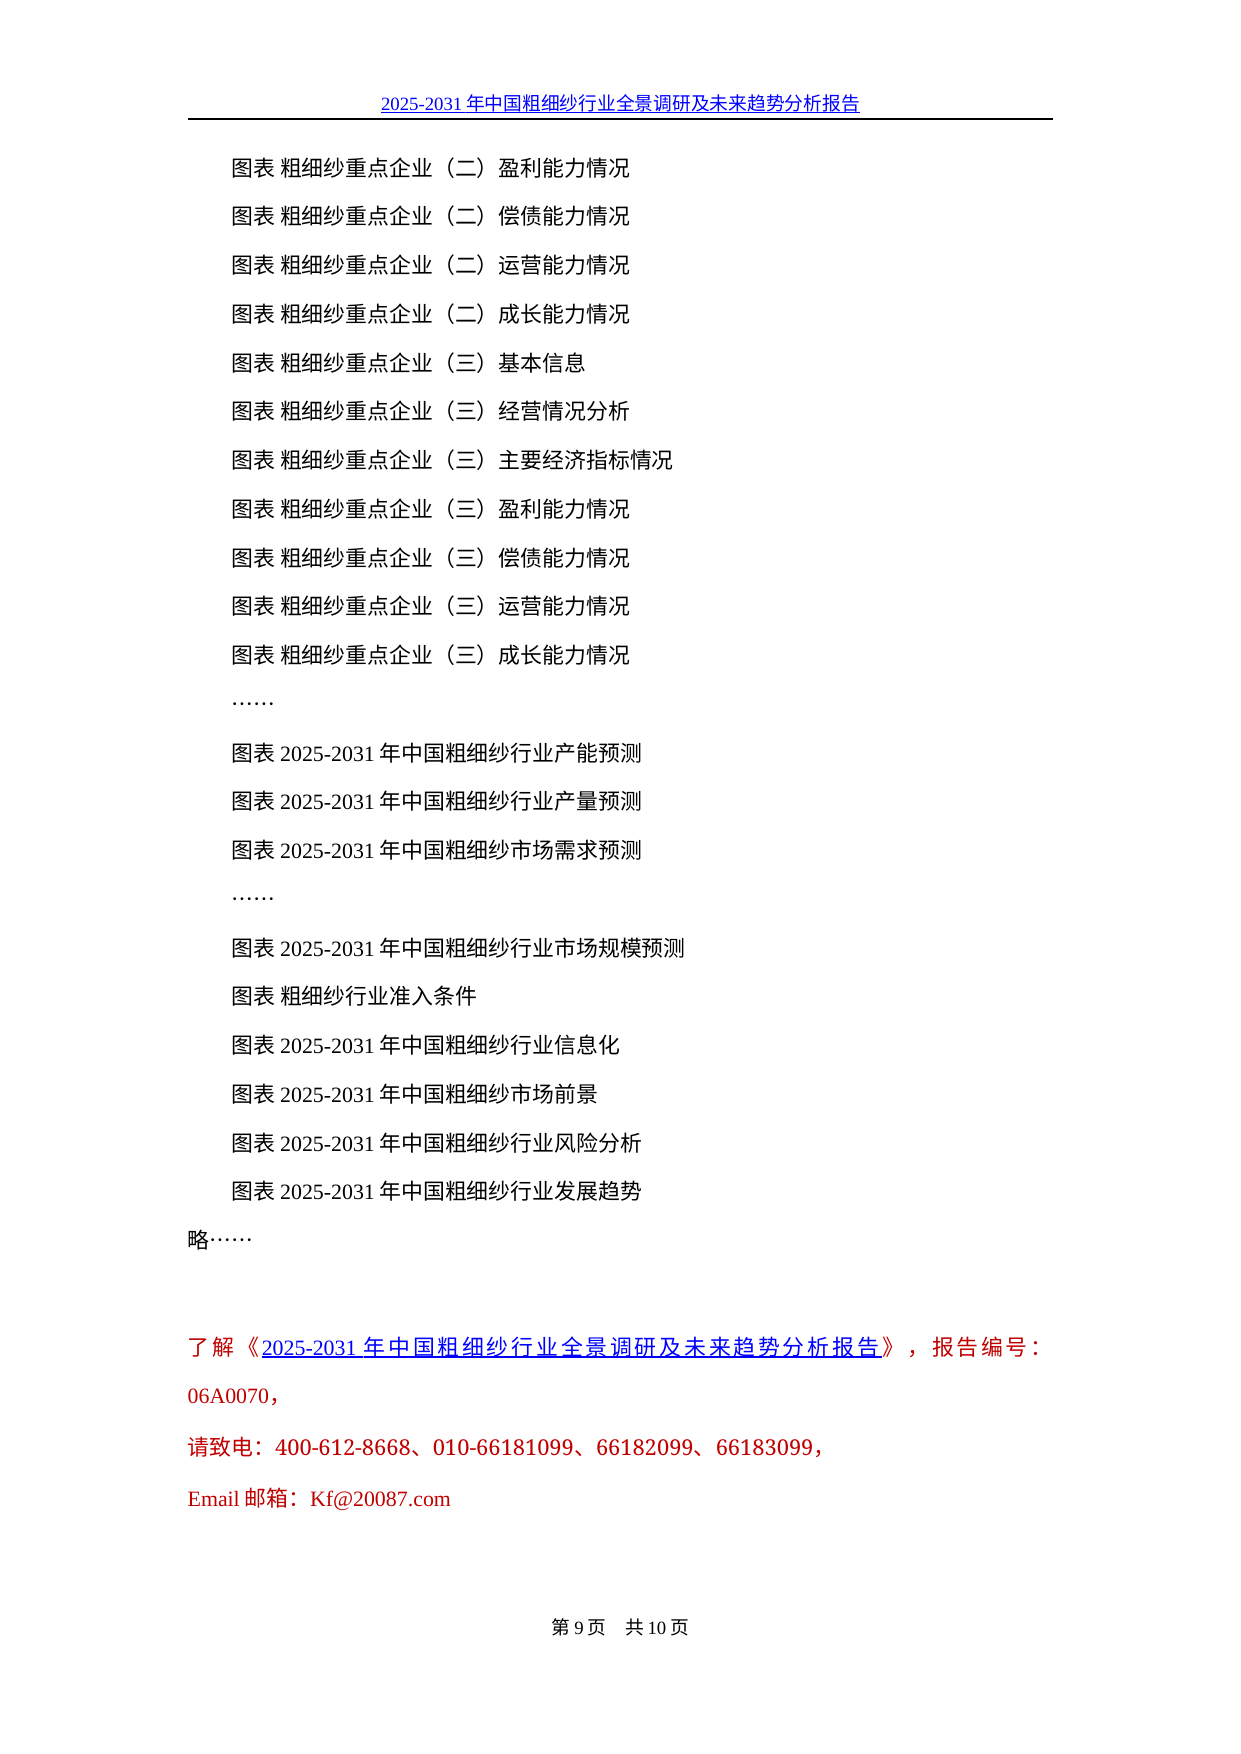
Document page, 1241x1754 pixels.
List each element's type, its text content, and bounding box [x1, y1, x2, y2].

text Email邮箱：Kf@20087.com [187, 1481, 1053, 1513]
text 了解《2025-2031年中国粗细纱行业全景调研及未来趋势分析报告》，报告编号：06A0070， [187, 1329, 1053, 1410]
text 请致电：400-612-8668、010-66181099、66182099、66183099， [187, 1429, 1053, 1462]
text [187, 150, 1053, 1255]
